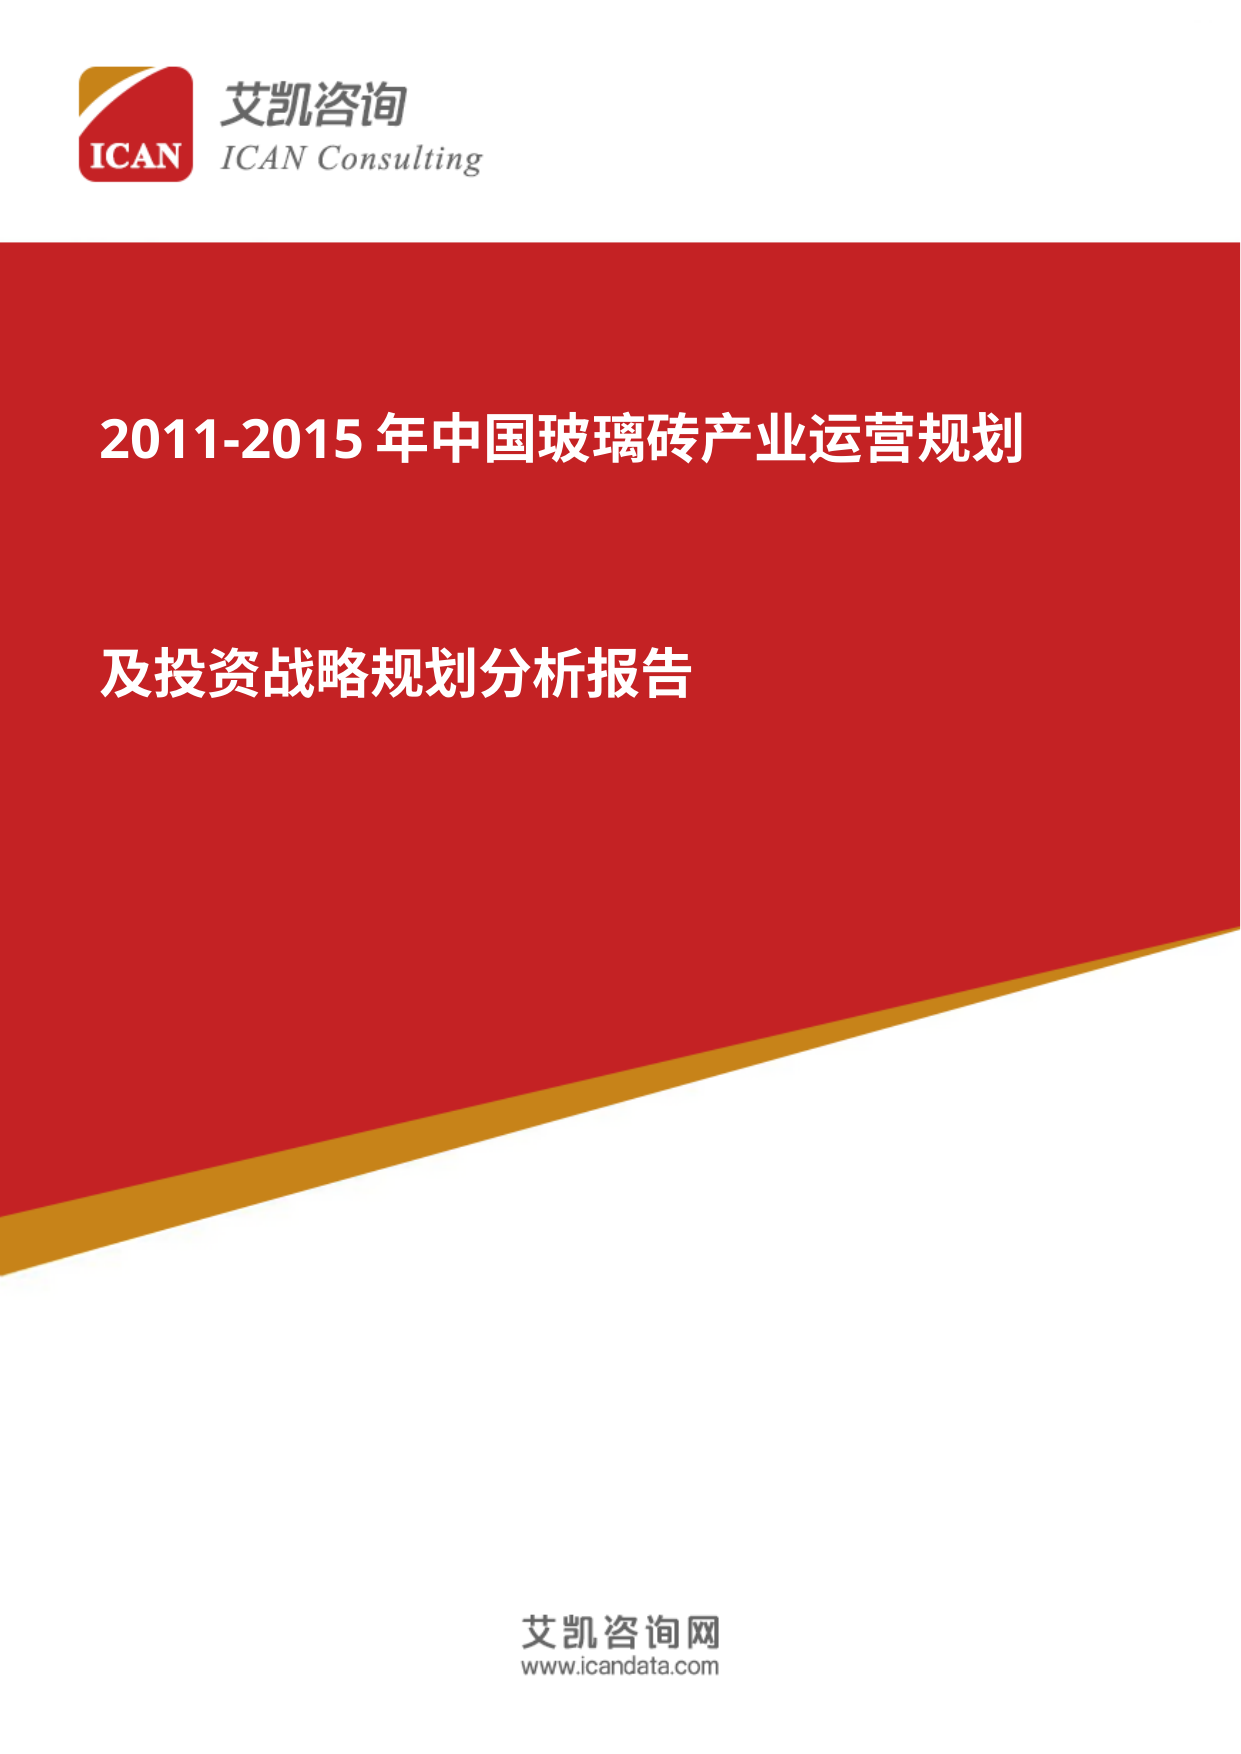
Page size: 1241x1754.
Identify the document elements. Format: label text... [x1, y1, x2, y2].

picture [0, 5, 1241, 1754]
subtitle 2011-2015年中国玻璃砖产业运营规划及投资战略规划分析报告 [99, 386, 1053, 718]
